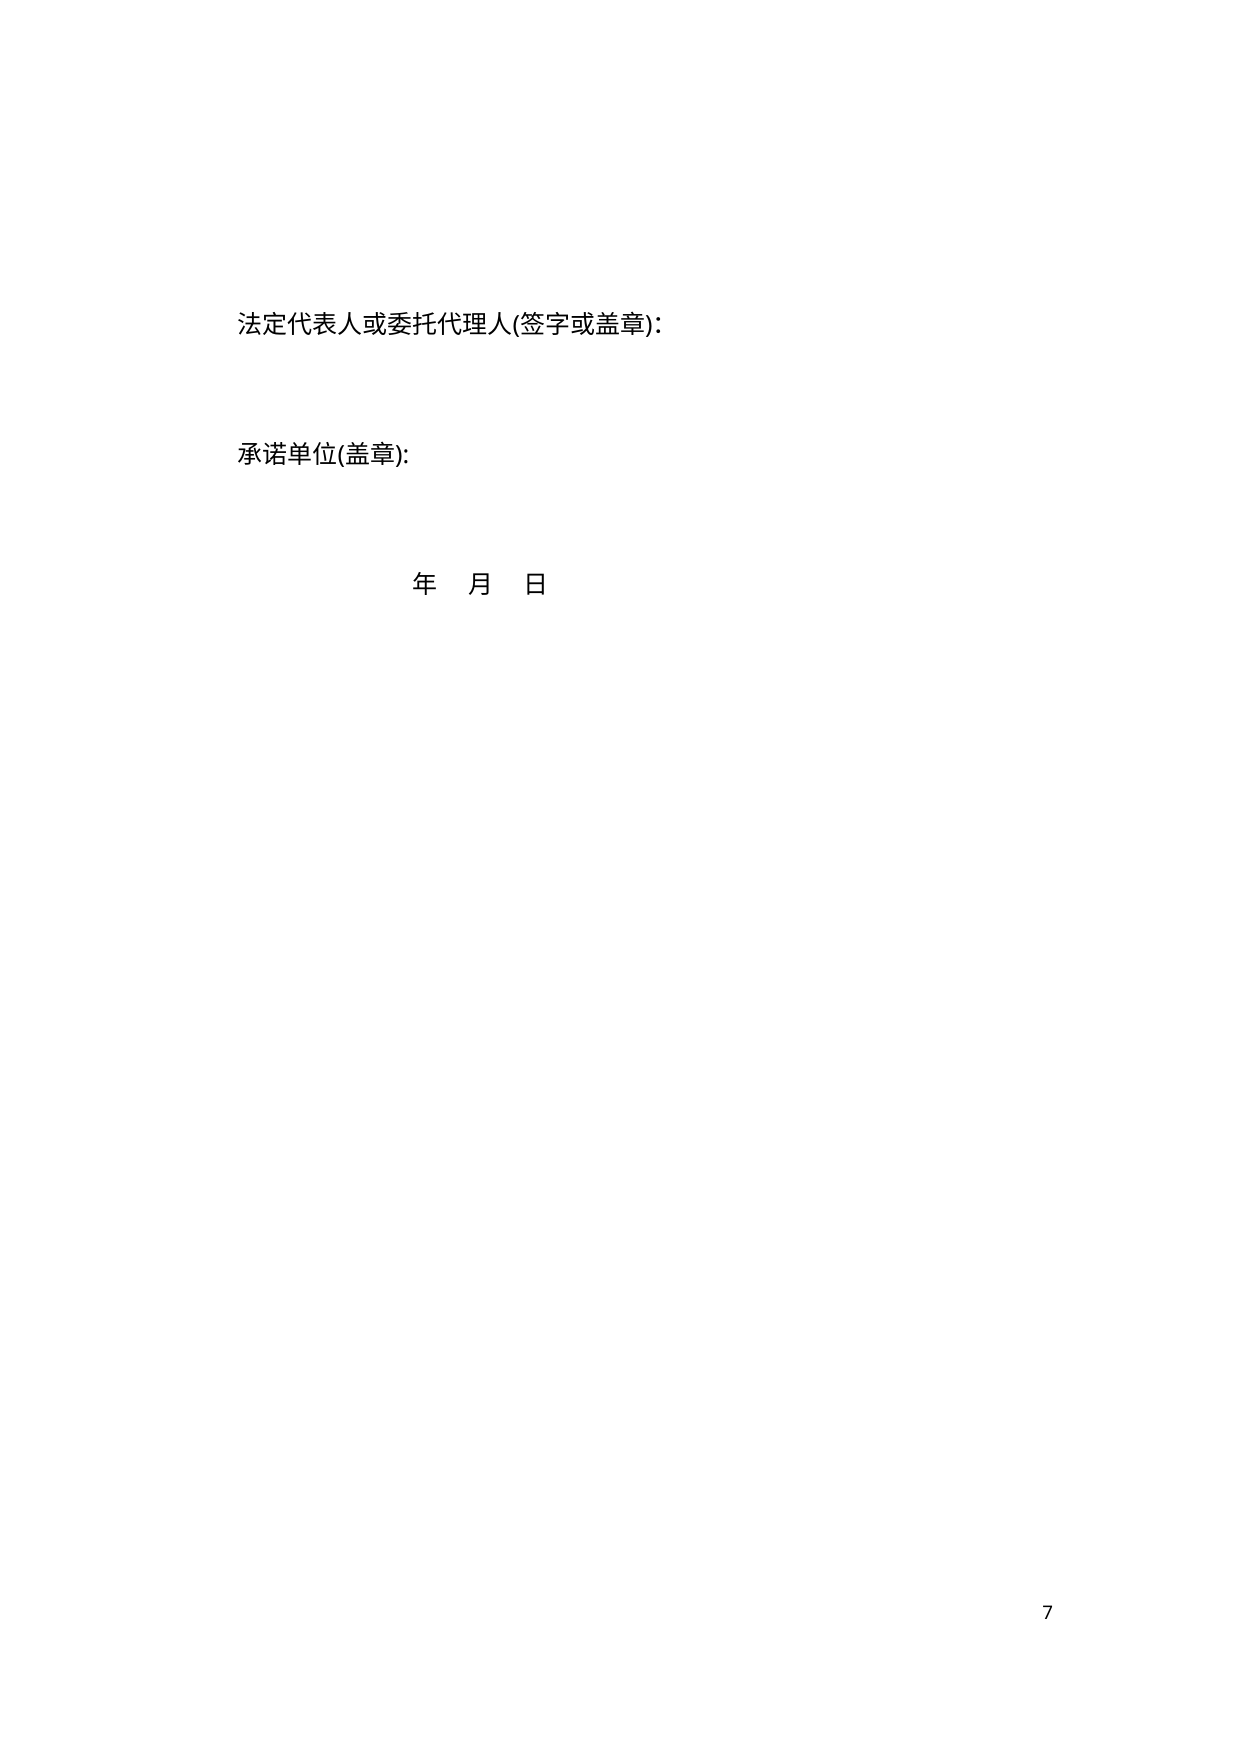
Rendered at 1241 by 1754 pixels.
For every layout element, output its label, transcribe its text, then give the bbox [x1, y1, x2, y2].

text 承诺单位(盖章): [187, 420, 1053, 485]
text 法定代表人或委托代理人(签字或盖章)： [187, 290, 1053, 355]
text 年 月 日 [187, 550, 1053, 615]
